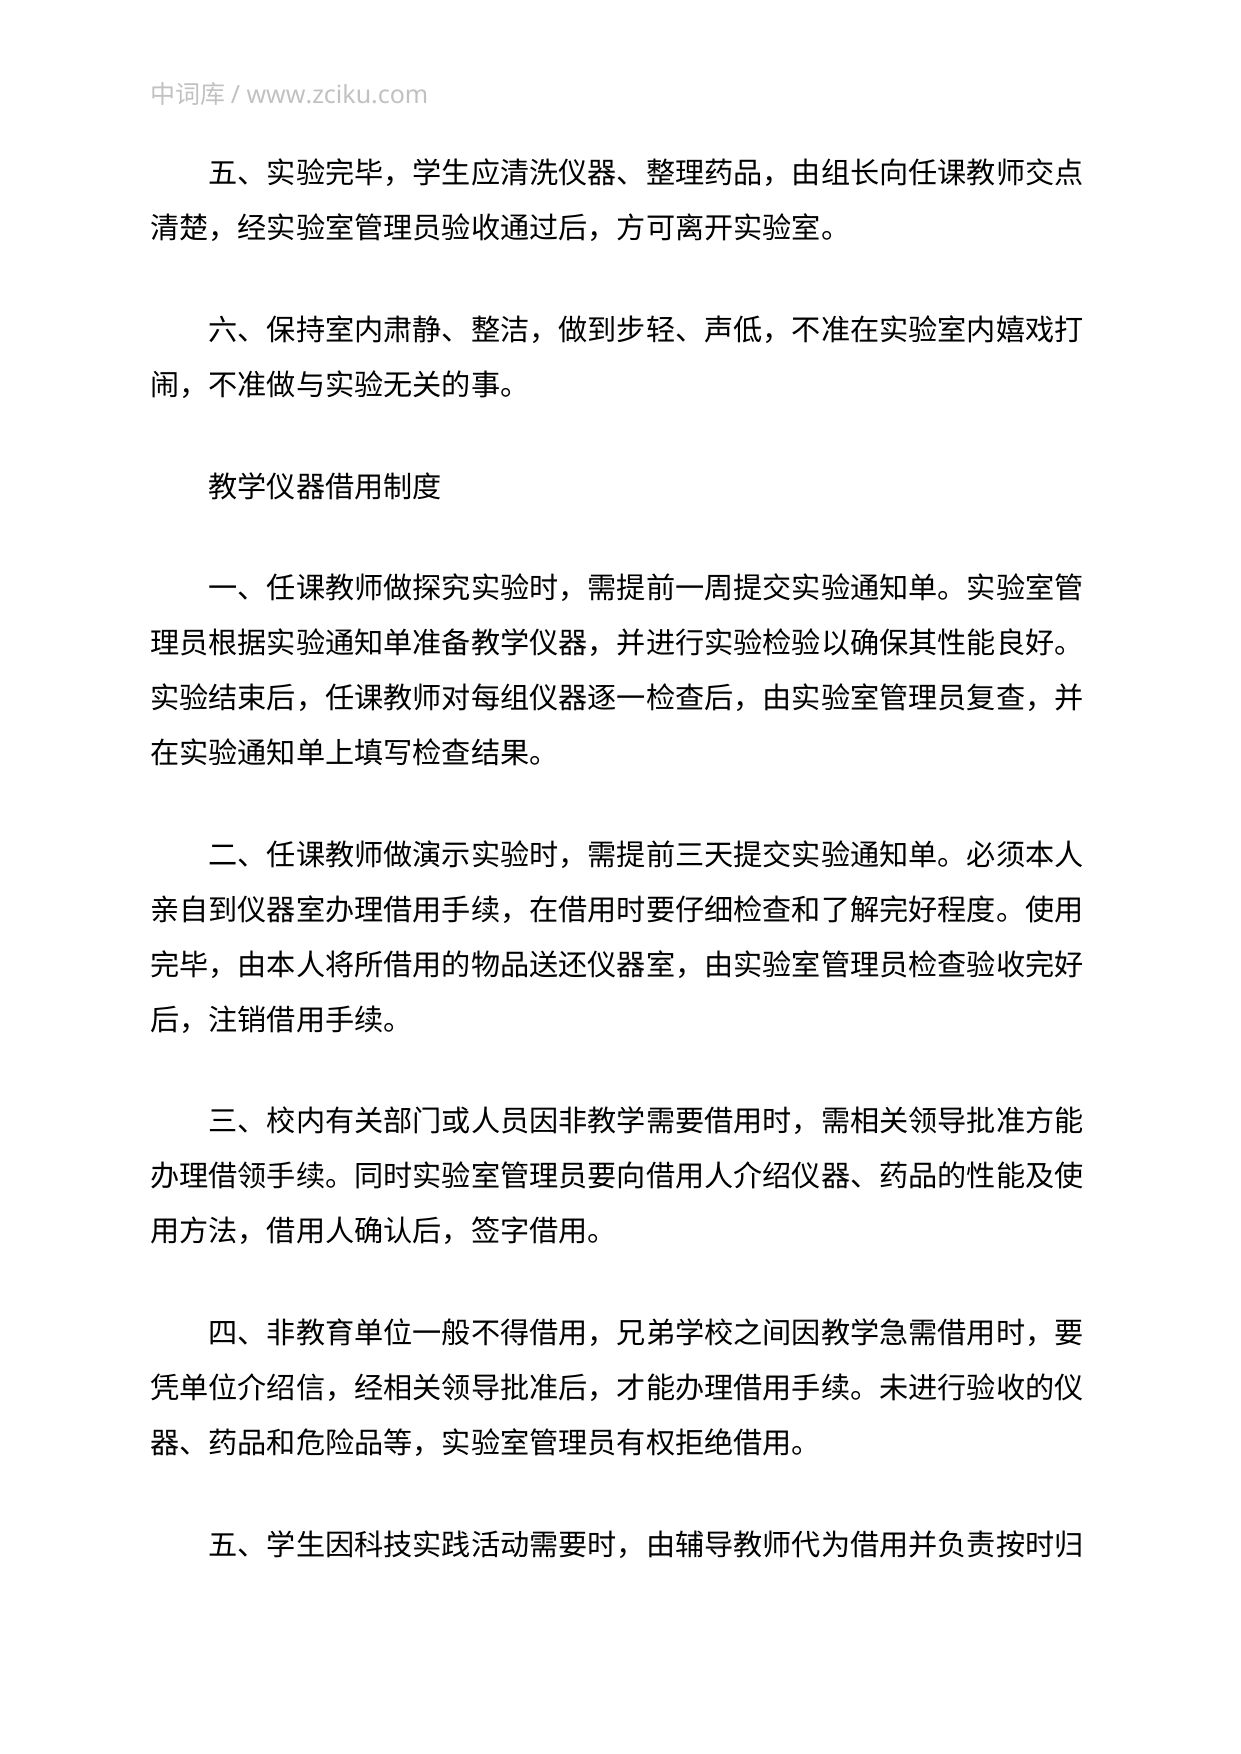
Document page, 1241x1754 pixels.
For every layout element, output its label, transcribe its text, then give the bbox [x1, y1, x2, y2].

text 教学仪器借用制度 [150, 463, 1090, 506]
text 三、校内有关部门或人员因非教学需要借用时，需相关领导批准方能办理借领手续。同时实验室管理员要向借用人介绍仪器、药品的性能及使用方法，借用人确认后，签字借用。 [150, 1098, 1090, 1250]
text 二、任课教师做演示实验时，需提前三天提交实验通知单。必须本人亲自到仪器室办理借用手续，在借用时要仔细检查和了解完好程度。使用完毕，由本人将所借用的物品送还仪器室，由实验室管理员检查验收完好后，注销借用手续。 [150, 832, 1090, 1038]
text 四、非教育单位一般不得借用，兄弟学校之间因教学急需借用时，要凭单位介绍信，经相关领导批准后，才能办理借用手续。未进行验收的仪器、药品和危险品等，实验室管理员有权拒绝借用。 [150, 1309, 1090, 1462]
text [150, 1521, 1090, 1563]
text 六、保持室内肃静、整洁，做到步轻、声低，不准在实验室内嬉戏打闹，不准做与实验无关的事。 [150, 307, 1090, 404]
text 一、任课教师做探究实验时，需提前一周提交实验通知单。实验室管理员根据实验通知单准备教学仪器，并进行实验检验以确保其性能良好。实验结束后，任课教师对每组仪器逐一检查后，由实验室管理员复查，并在实验通知单上填写检查结果。 [150, 565, 1090, 772]
text 五、实验完毕，学生应清洗仪器、整理药品，由组长向任课教师交点清楚，经实验室管理员验收通过后，方可离开实验室。 [150, 150, 1090, 247]
